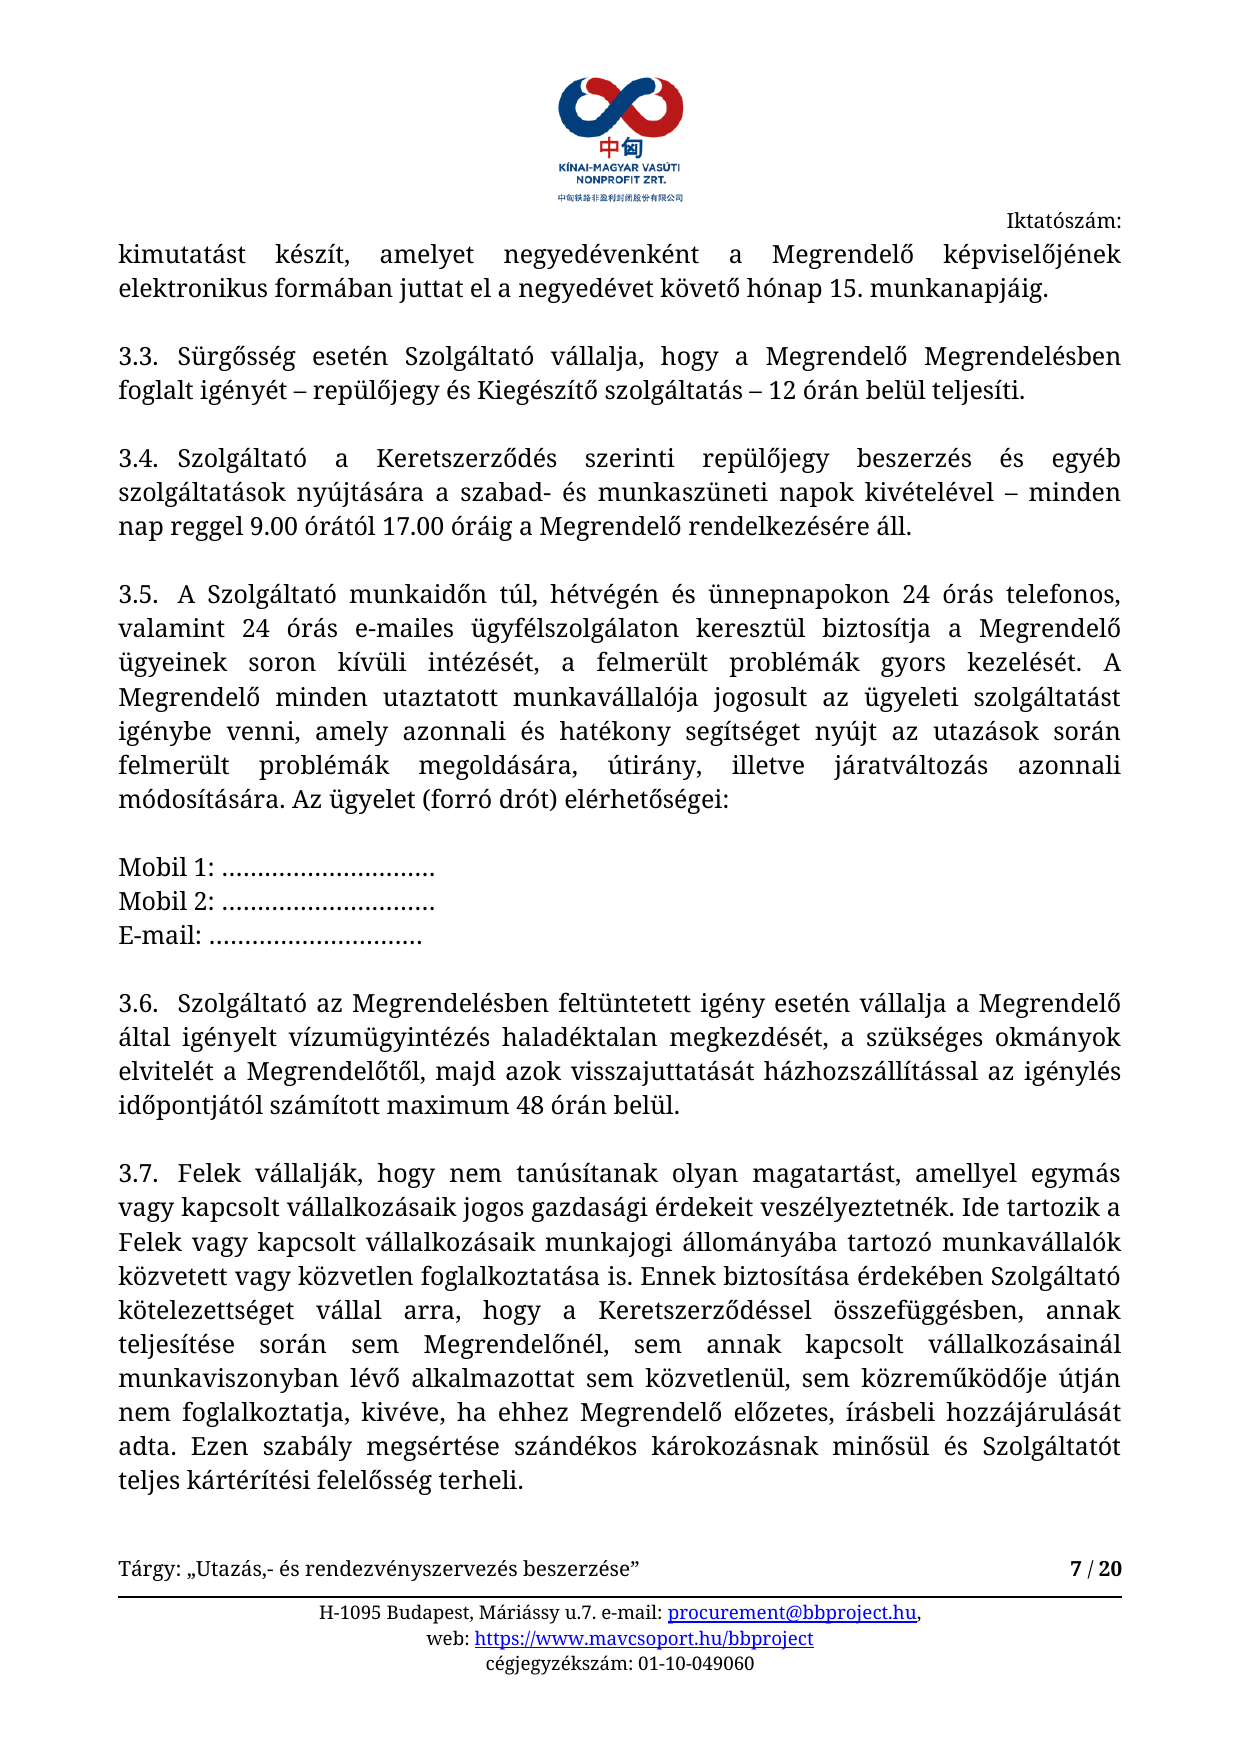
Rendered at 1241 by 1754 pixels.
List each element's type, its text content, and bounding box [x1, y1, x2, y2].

text Mobil 1: ………………………… [118, 849, 1122, 883]
list Szolgáltató a Keretszerződés szerinti repülőjegy beszerzés és egyéb szolgáltatások nyújtására a szabad- és munkaszüneti napok kivételével – minden nap reggel 9.00 órától 17.00 óráig a Megrendelő rendelkezésére áll. [118, 441, 1122, 543]
text E-mail: ………………………… [118, 918, 1122, 952]
list Sürgősség esetén Szolgáltató vállalja, hogy a Megrendelő Megrendelésben foglalt igényét – repülőjegy és Kiegészítő szolgáltatás – 12 órán belül teljesíti. [118, 338, 1122, 407]
list A Szolgáltató munkaidőn túl, hétvégén és ünnepnapokon 24 órás telefonos, valamint 24 órás e-mailes ügyfélszolgálaton keresztül biztosítja a Megrendelő ügyeinek soron kívüli intézését, a felmerült problémák gyors kezelését. A Megrendelő minden utaztatott munkavállalója jogosult az ügyeleti szolgáltatást igénybe venni, amely azonnali és hatékony segítséget nyújt az utazások során felmerült problémák megoldására, útirány, illetve járatváltozás azonnali módosítására. Az ügyelet (forró drót) elérhetőségei: [118, 577, 1122, 815]
list Szolgáltató az Megrendelésben feltüntetett igény esetén vállalja a Megrendelő által igényelt vízumügyintézés haladéktalan megkezdését, a szükséges okmányok elvitelét a Megrendelőtől, majd azok visszajuttatását házhozszállítással az igénylés időpontjától számított maximum 48 órán belül. [118, 986, 1122, 1122]
text Mobil 2: ………………………… [118, 883, 1122, 918]
list Felek vállalják, hogy nem tanúsítanak olyan magatartást, amellyel egymás vagy kapcsolt vállalkozásaik jogos gazdasági érdekeit veszélyeztetnék. Ide tartozik a Felek vagy kapcsolt vállalkozásaik munkajogi állományába tartozó munkavállalók közvetett vagy közvetlen foglalkoztatása is. Ennek biztosítása érdekében Szolgáltató kötelezettséget vállal arra, hogy a Keretszerződéssel összefüggésben, annak teljesítése során sem Megrendelőnél, sem annak kapcsolt vállalkozásainál munkaviszonyban lévő alkalmazottat sem közvetlenül, sem közreműködője útján nem foglalkoztatja, kivéve, ha ehhez Megrendelő előzetes, írásbeli hozzájárulását adta. Ezen szabály megsértése szándékos károkozásnak minősül és Szolgáltatót teljes kártérítési felelősség terheli. [118, 1156, 1122, 1497]
picture [554, 73, 686, 207]
